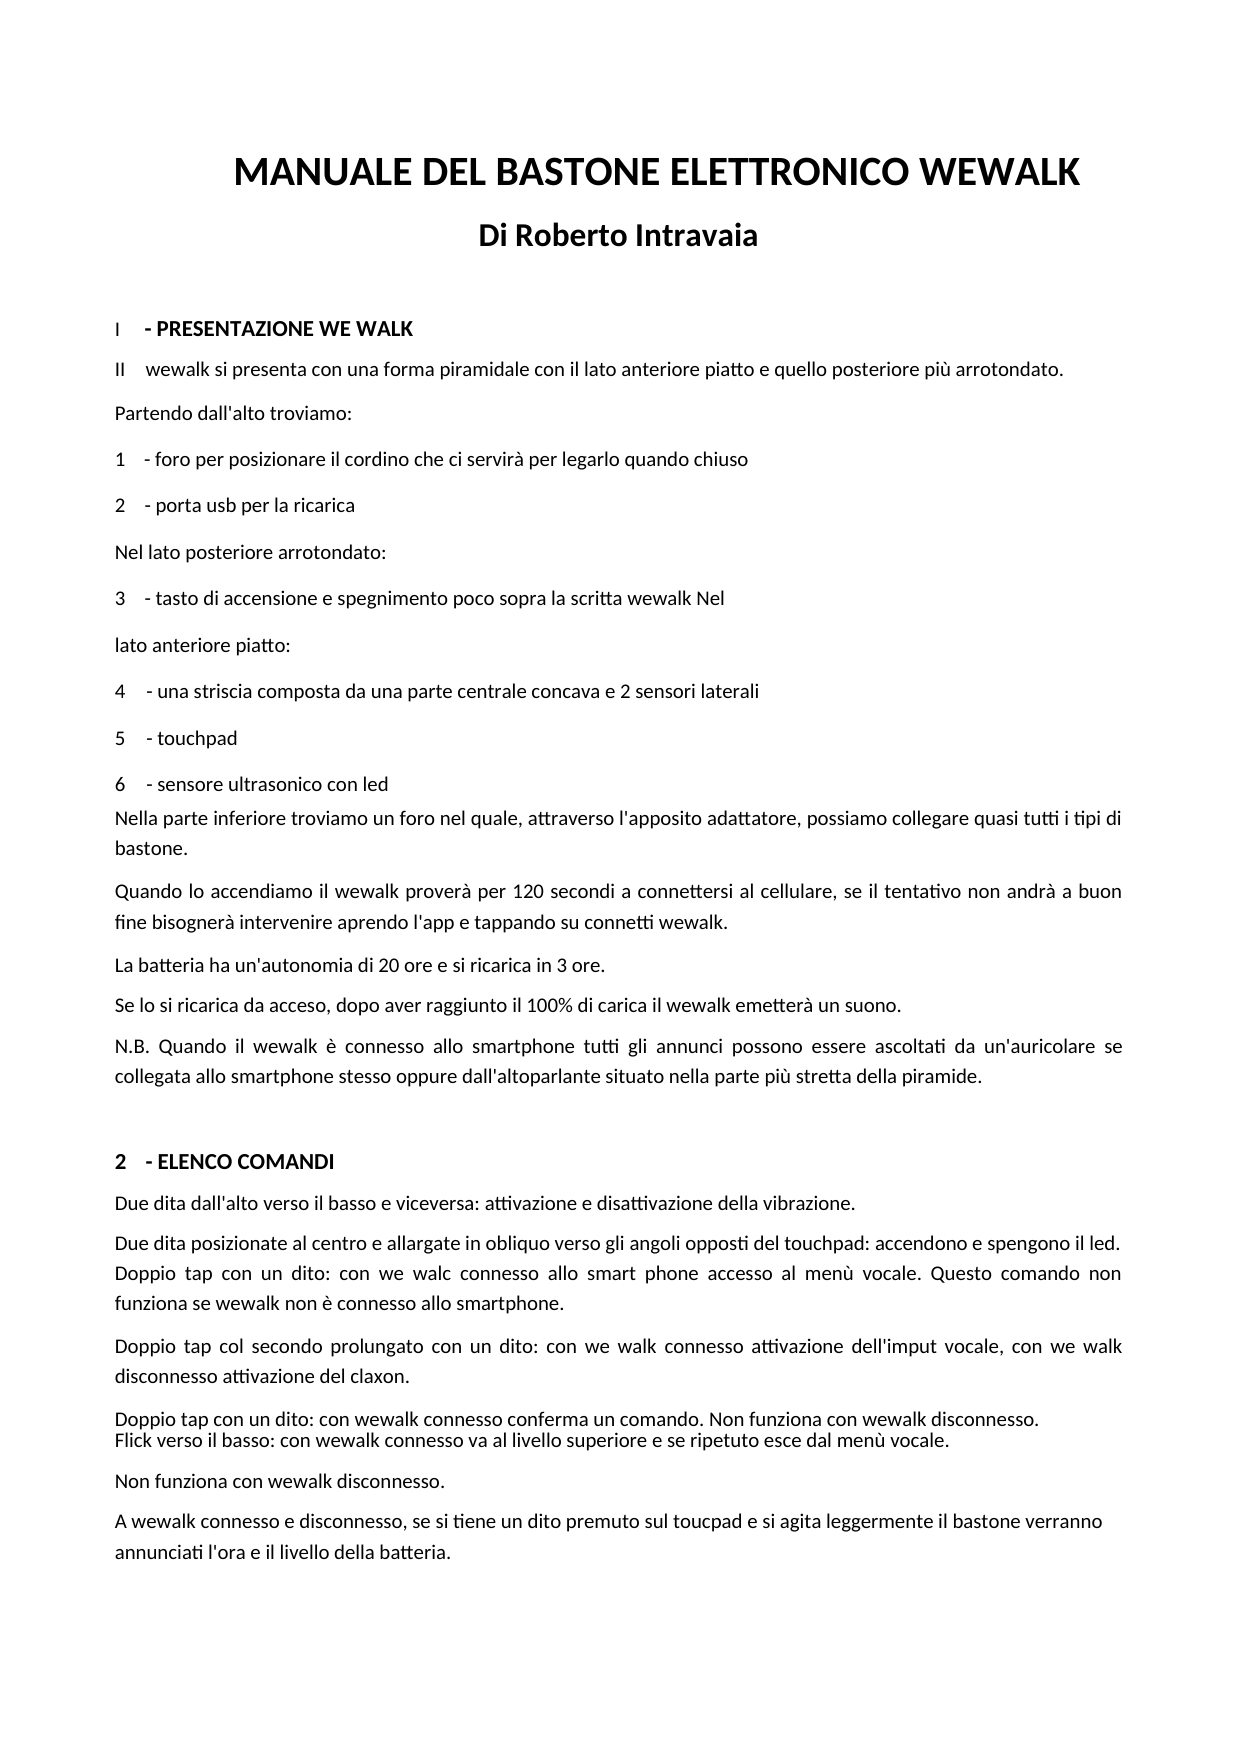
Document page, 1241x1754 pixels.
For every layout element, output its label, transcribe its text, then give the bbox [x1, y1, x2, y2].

text N.B. Quando il wewalk è connesso allo smartphone tutti gli annunci possono essere ascoltati da un'auricolare se collegata allo smartphone stesso oppure dall'altoparlante situato nella parte più stretta della piramide. [114, 1029, 1124, 1089]
text Due dita posizionate al centro e allargate in obliquo verso gli angoli opposti del touchpad: accendono e spengono il led. [114, 1227, 1124, 1257]
list - tasto di accensione e spegnimento poco sopra la scritta wewalk Nel lato anteriore piatto: [114, 569, 737, 662]
text Partendo dall'alto troviamo: [114, 383, 1124, 429]
text Doppio tap col secondo prolungato con un dito: con we walk connesso attivazione dell'imput vocale, con we walk disconnesso attivazione del claxon. [114, 1329, 1124, 1390]
text Se lo si ricarica da acceso, dopo aver raggiunto il 100% di carica il wewalk emetterà un suono. [114, 996, 1124, 1017]
text Di Roberto Intravaia [114, 219, 1122, 253]
text Nel lato posteriore arrotondato: [114, 522, 1124, 569]
text Non funziona con wewalk disconnesso. [114, 1471, 1124, 1492]
text Due dita dall'alto verso il basso e viceversa: attivazione e disattivazione della vibrazione. [114, 1193, 1124, 1214]
list wewalk si presenta con una forma piramidale con il lato anteriore piatto e quello posteriore più arrotondato. [114, 353, 1124, 383]
text Quando lo accendiamo il wewalk proverà per 120 secondi a connettersi al cellulare, se il tentativo non andrà a buon fine bisognerà intervenire aprendo l'app e tappando su connetti wewalk. [114, 874, 1124, 936]
list - sensore ultrasonico con led [114, 754, 1124, 801]
text Doppio tap con un dito: con wewalk connesso conferma un comando. Non funziona con wewalk disconnesso. [114, 1410, 1124, 1431]
text MANUALE DEL BASTONE ELETTRONICO WEWALK [114, 152, 1081, 194]
list - ELENCO COMANDI [114, 1151, 1124, 1174]
text Nella parte inferiore troviamo un foro nel quale, attraverso l'apposito adattatore, possiamo collegare quasi tutti i tipi di bastone. [114, 801, 1124, 862]
list - una striscia composta da una parte centrale concava e 2 sensori laterali [114, 662, 1124, 708]
list - foro per posizionare il cordino che ci servirà per legarlo quando chiuso [114, 429, 1124, 476]
list - porta usb per la ricarica [114, 476, 1124, 522]
list - touchpad [114, 708, 1124, 754]
text La batteria ha un'autonomia di 20 ore e si ricarica in 3 ore. [114, 956, 1124, 977]
text A wewalk connesso e disconnesso, se si tiene un dito premuto sul toucpad e si agita leggermente il bastone verranno annunciati l'ora e il livello della batteria. [114, 1504, 1124, 1565]
text Doppio tap con un dito: con we walc connesso allo smart phone accesso al menù vocale. Questo comando non funziona se wewalk non è connesso allo smartphone. [114, 1257, 1124, 1317]
list - PRESENTAZIONE WE WALK [114, 318, 1124, 341]
text Flick verso il basso: con wewalk connesso va al livello superiore e se ripetuto esce dal menù vocale. [114, 1431, 1124, 1452]
